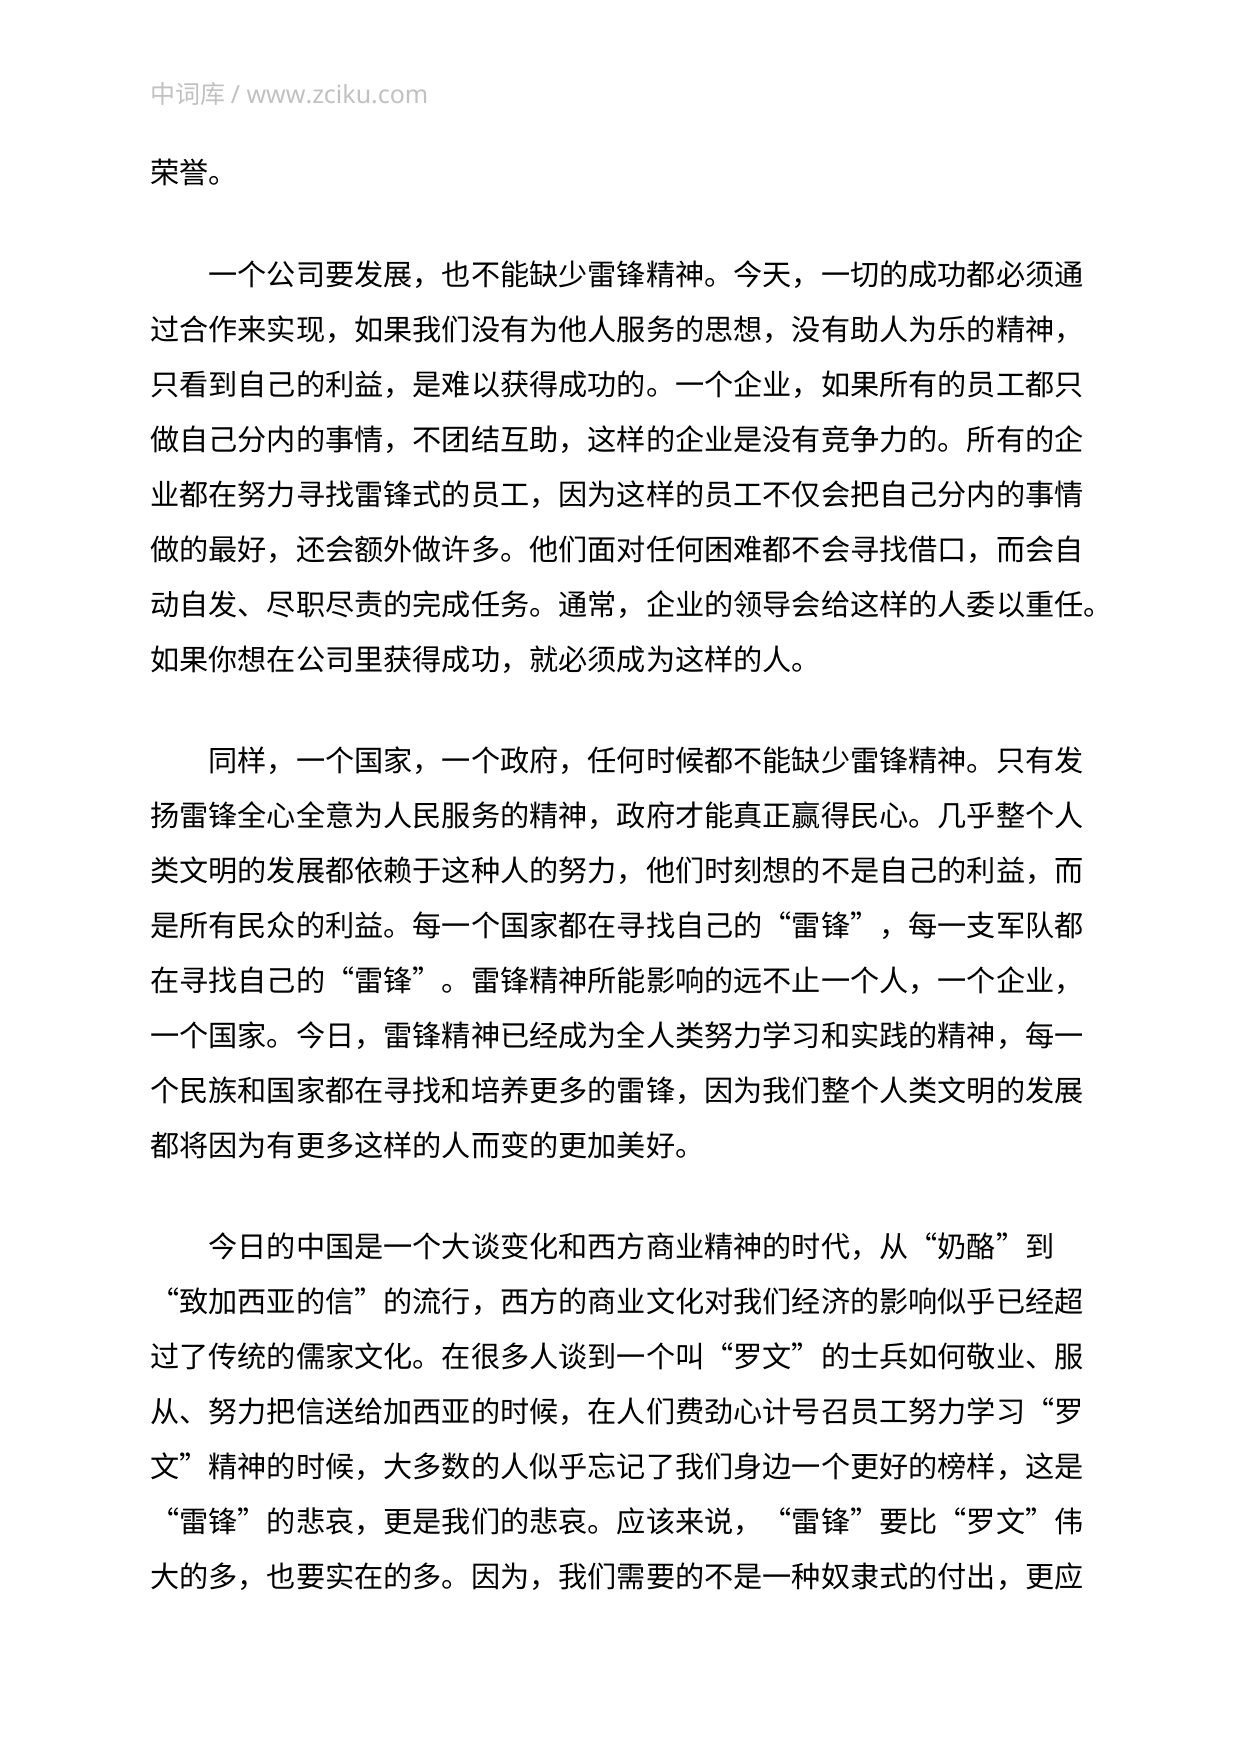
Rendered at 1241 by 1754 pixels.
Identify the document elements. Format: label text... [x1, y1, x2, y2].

text 同样，一个国家，一个政府，任何时候都不能缺少雷锋精神。只有发扬雷锋全心全意为人民服务的精神，政府才能真正赢得民心。几乎整个人类文明的发展都依赖于这种人的努力，他们时刻想的不是自己的利益，而是所有民众的利益。每一个国家都在寻找自己的“雷锋”，每一支军队都在寻找自己的“雷锋”。雷锋精神所能影响的远不止一个人，一个企业，一个国家。今日，雷锋精神已经成为全人类努力学习和实践的精神，每一个民族和国家都在寻找和培养更多的雷锋，因为我们整个人类文明的发展都将因为有更多这样的人而变的更加美好。 [150, 738, 1090, 1164]
text 一个公司要发展，也不能缺少雷锋精神。今天，一切的成功都必须通过合作来实现，如果我们没有为他人服务的思想，没有助人为乐的精神，只看到自己的利益，是难以获得成功的。一个企业，如果所有的员工都只做自己分内的事情，不团结互助，这样的企业是没有竞争力的。所有的企业都在努力寻找雷锋式的员工，因为这样的员工不仅会把自己分内的事情做的最好，还会额外做许多。他们面对任何困难都不会寻找借口，而会自动自发、尽职尽责的完成任务。通常，企业的领导会给这样的人委以重任。如果你想在公司里获得成功，就必须成为这样的人。 [150, 252, 1090, 678]
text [150, 1224, 1090, 1596]
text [150, 150, 1090, 192]
